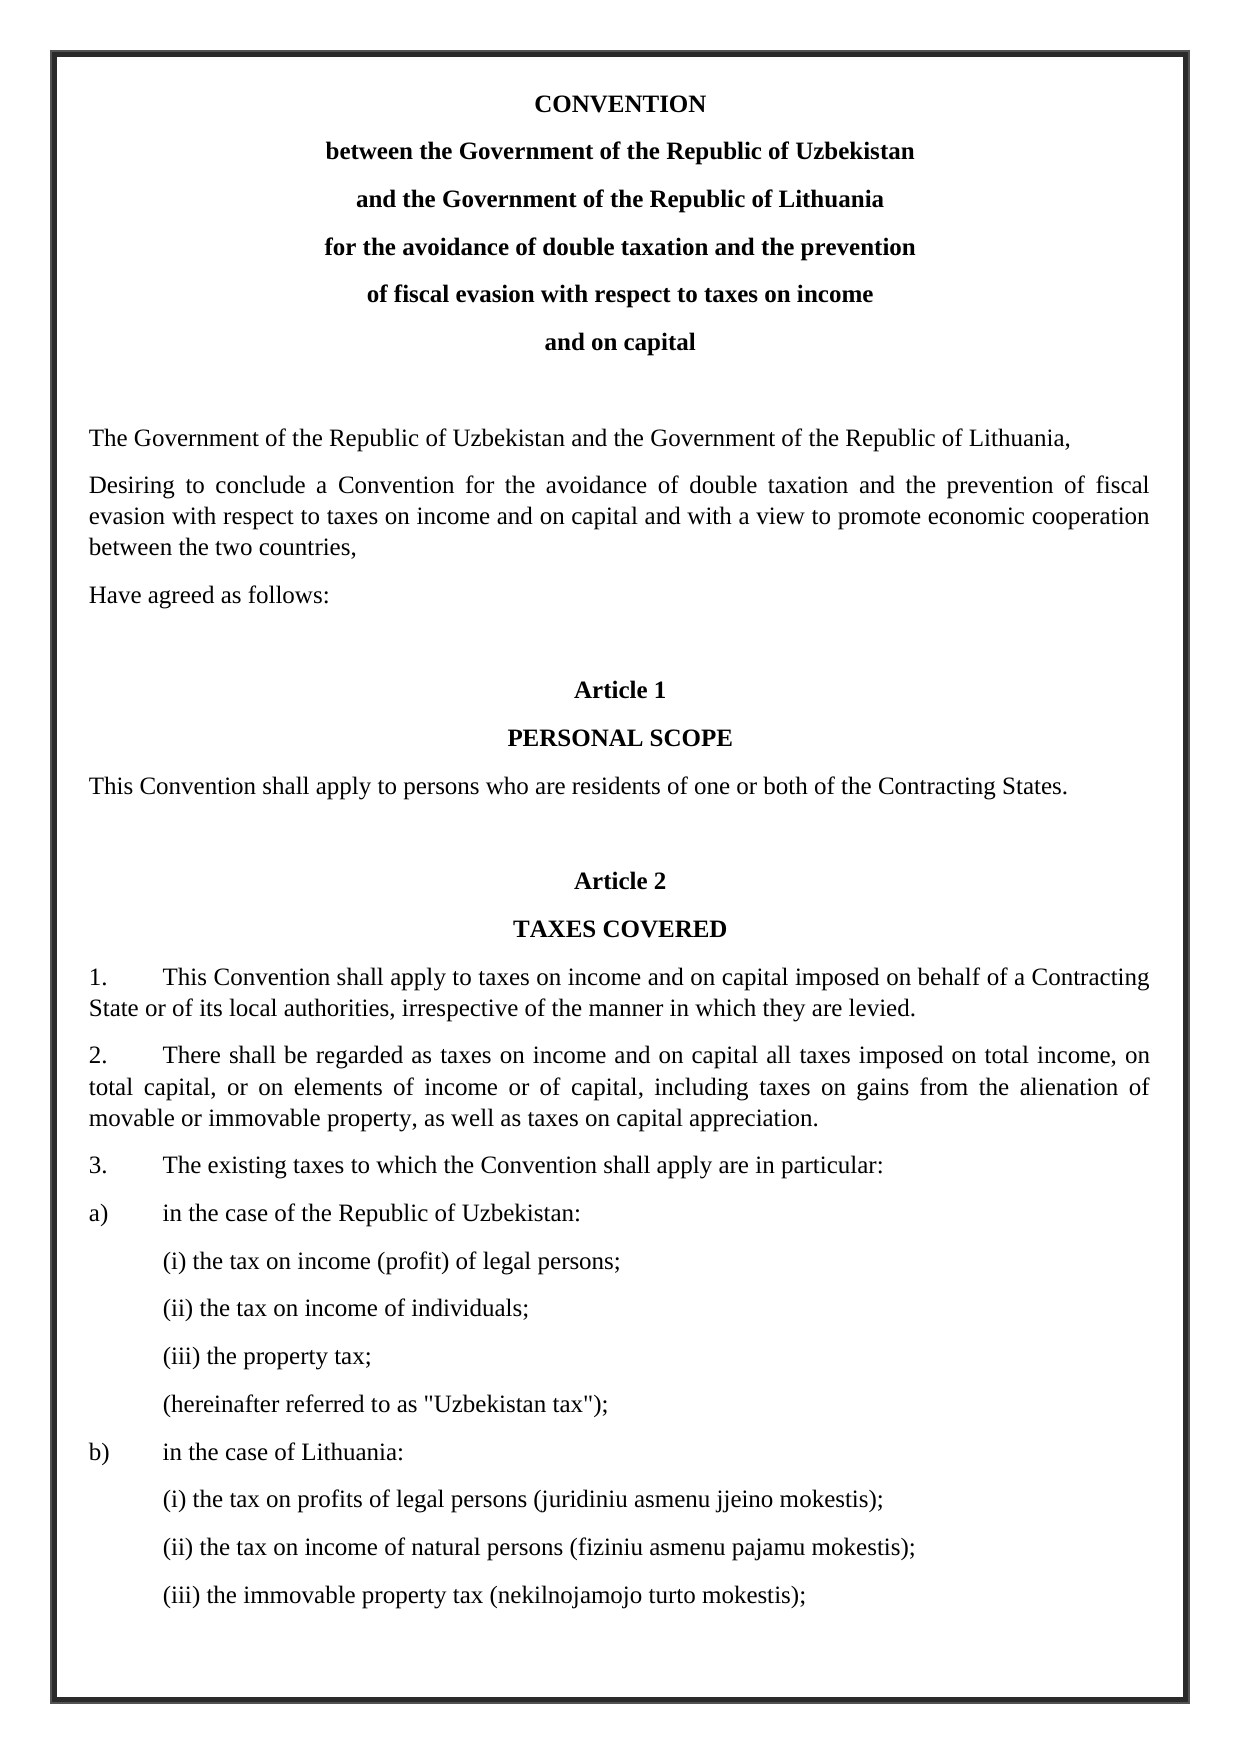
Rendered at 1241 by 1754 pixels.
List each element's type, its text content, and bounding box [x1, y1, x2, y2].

text (ii) the tax on income of natural persons (fiziniu asmenu pajamu mokestis); [163, 1532, 1151, 1561]
text a) in the case of the Republic of Uzbekistan: [89, 1198, 1151, 1227]
text and the Government of the Republic of Lithuania [89, 184, 1151, 213]
text of fiscal evasion with respect to taxes on income [89, 279, 1151, 308]
text The Government of the Republic of Uzbekistan and the Government of the Republic of Lithuania, [89, 423, 1151, 451]
text 3. The existing taxes to which the Convention shall apply are in particular: [89, 1150, 1151, 1179]
text (ii) the tax on income of individuals; [163, 1293, 1151, 1322]
text Article 1 [89, 676, 1151, 704]
text (i) the tax on income (profit) of legal persons; [163, 1246, 1151, 1274]
text TAXES COVERED [89, 914, 1151, 943]
text This Convention shall apply to persons who are residents of one or both of the Contracting States. [89, 771, 1151, 800]
text Have agreed as follows: [89, 580, 1151, 609]
text b) in the case of Lithuania: [89, 1437, 1151, 1465]
text Desiring to conclude a Convention for the avoidance of double taxation and the prevention of fiscal evasion with respect to taxes on income and on capital and with a view to promote economic cooperation between the two countries, [89, 470, 1151, 561]
text (hereinafter referred to as "Uzbekistan tax"); [163, 1389, 1151, 1418]
text between the Government of the Republic of Uzbekistan [89, 136, 1151, 165]
text (i) the tax on profits of legal persons (juridiniu asmenu jjeino mokestis); [163, 1484, 1151, 1513]
text 1. This Convention shall apply to taxes on income and on capital imposed on behalf of a Contracting State or of its local authorities, irrespective of the manner in which they are levied. [89, 962, 1151, 1022]
text (iii) the immovable property tax (nekilnojamojo turto mokestis); [163, 1580, 1151, 1608]
text and on capital [89, 327, 1151, 356]
text for the avoidance of double taxation and the prevention [89, 232, 1151, 261]
text CONVENTION [89, 89, 1151, 117]
text 2. There shall be regarded as taxes on income and on capital all taxes imposed on total income, on total capital, or on elements of income or of capital, including taxes on gains from the alienation of movable or immovable property, as well as taxes on capital appreciation. [89, 1041, 1151, 1131]
text Article 2 [89, 866, 1151, 895]
text (iii) the property tax; [163, 1341, 1151, 1370]
text PERSONAL SCOPE [89, 723, 1151, 752]
